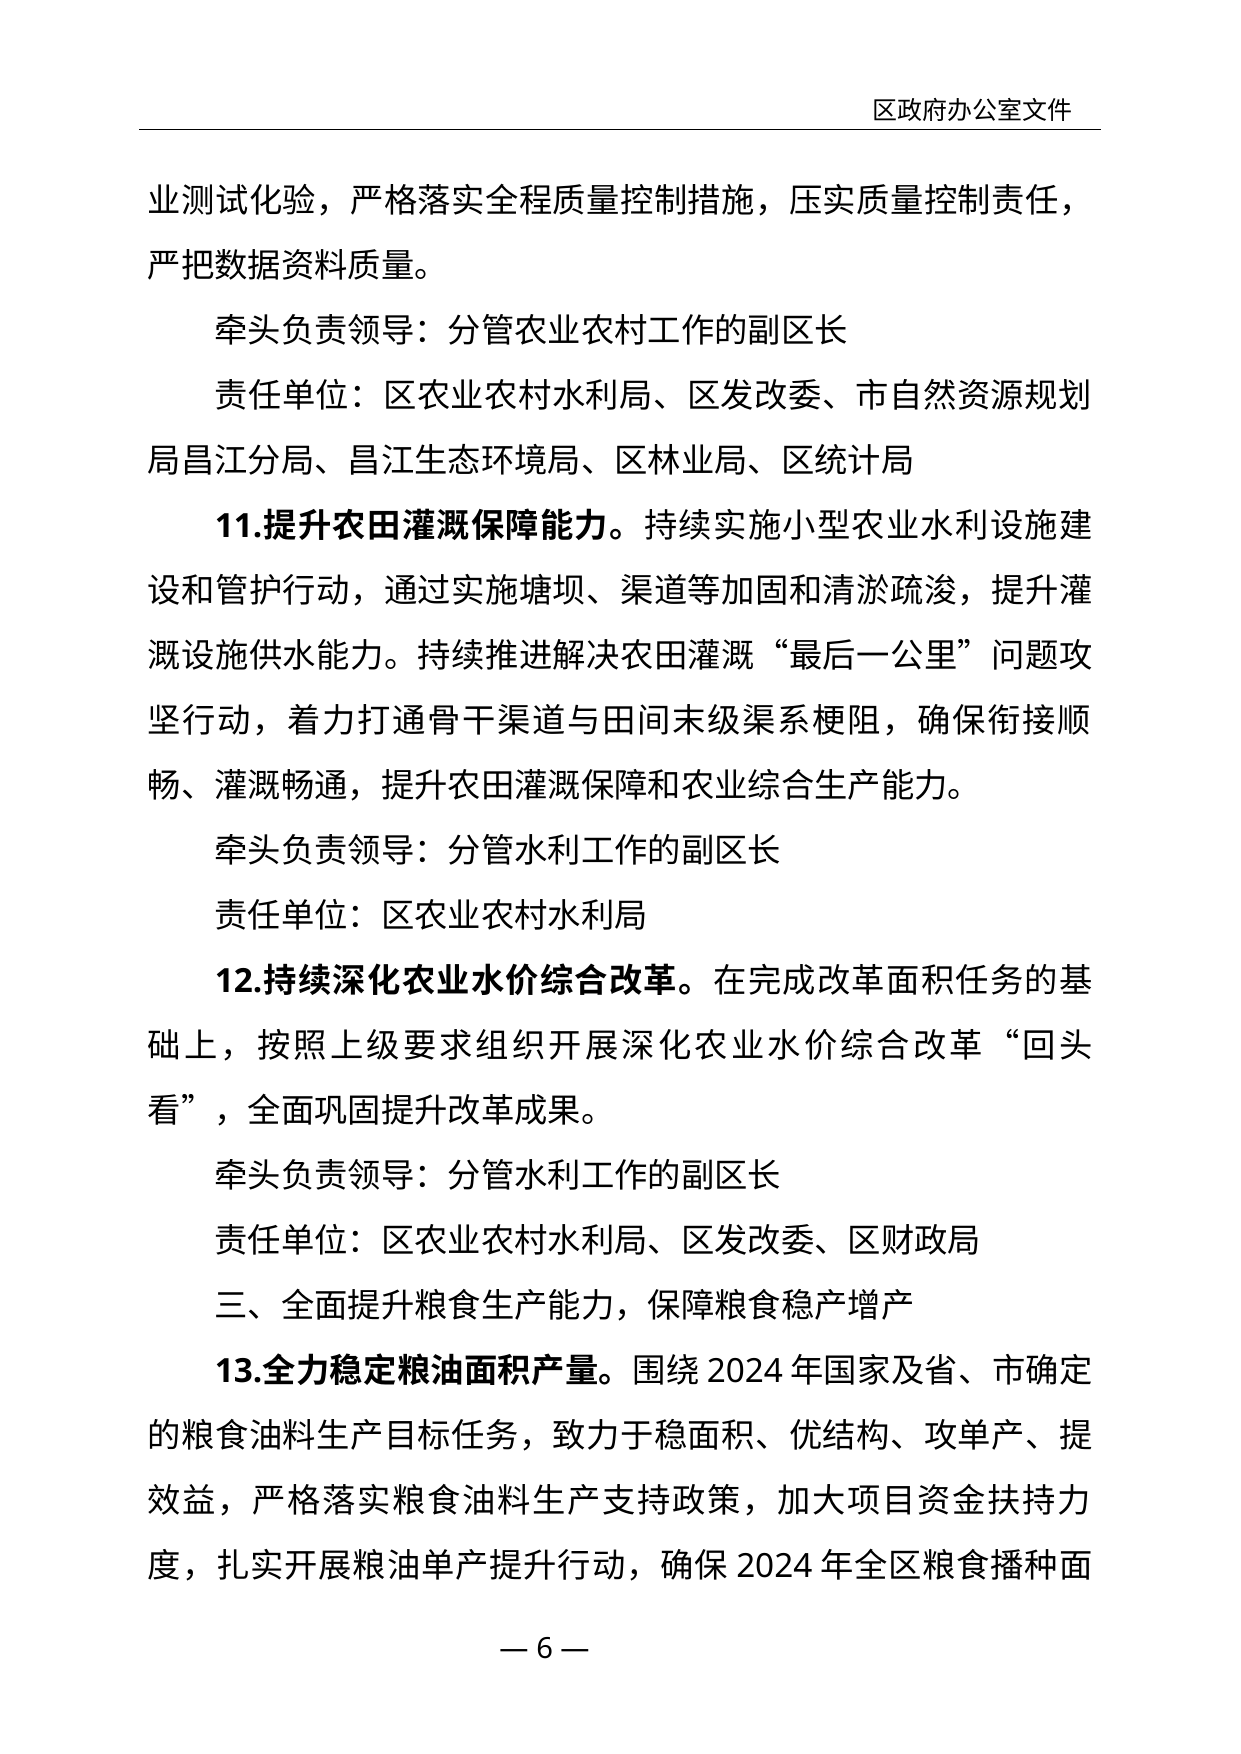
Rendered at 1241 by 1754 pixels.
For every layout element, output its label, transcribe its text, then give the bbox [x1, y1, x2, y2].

text 牵头负责领导：分管水利工作的副区长 [148, 1141, 1093, 1206]
text 责任单位：区农业农村水利局 [148, 881, 1093, 946]
text 责任单位：区农业农村水利局、区发改委、市自然资源规划局昌江分局、昌江生态环境局、区林业局、区统计局 [148, 361, 1093, 491]
text 11.提升农田灌溉保障能力。持续实施小型农业水利设施建设和管护行动，通过实施塘坝、渠道等加固和清淤疏浚，提升灌溉设施供水能力。持续推进解决农田灌溉“最后一公里”问题攻坚行动，着力打通骨干渠道与田间末级渠系梗阻，确保衔接顺畅、灌溉畅通，提升农田灌溉保障和农业综合生产能力。 [148, 491, 1093, 816]
text 牵头负责领导：分管水利工作的副区长 [148, 816, 1093, 881]
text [148, 166, 1093, 296]
text 三、全面提升粮食生产能力，保障粮食稳产增产 [214, 1271, 1093, 1336]
text 12.持续深化农业水价综合改革。在完成改革面积任务的基础上，按照上级要求组织开展深化农业水价综合改革“回头看”，全面巩固提升改革成果。 [148, 946, 1093, 1141]
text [148, 1336, 1093, 1596]
text 责任单位：区农业农村水利局、区发改委、区财政局 [214, 1206, 1093, 1271]
text 牵头负责领导：分管农业农村工作的副区长 [148, 296, 1093, 361]
